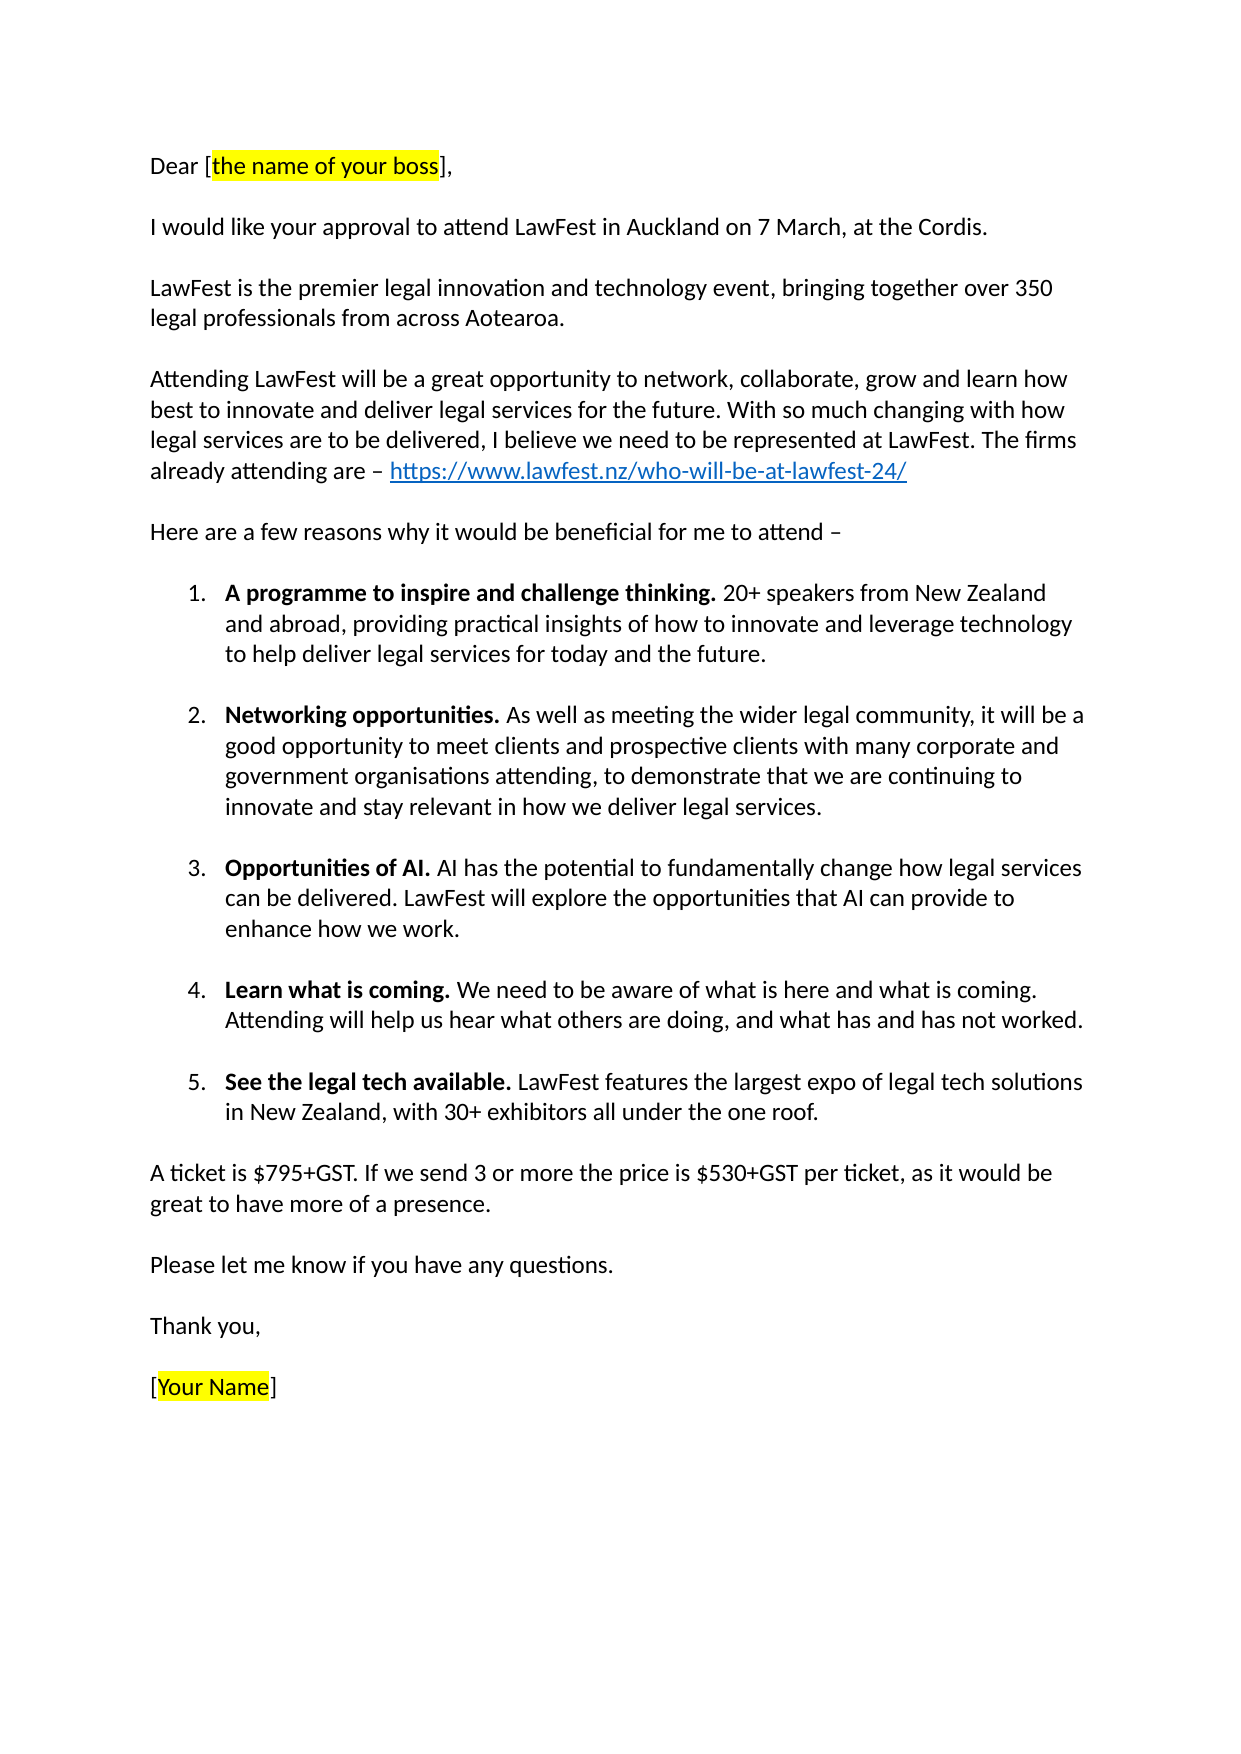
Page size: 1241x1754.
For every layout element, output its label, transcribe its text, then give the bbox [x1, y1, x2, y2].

text LawFest is the premier legal innovation and technology event, bringing together over 350 legal professionals from across Aotearoa. [150, 272, 1090, 333]
text Thank you, [150, 1310, 1090, 1340]
text Dear [the name of your boss], [439, 150, 1090, 181]
text I would like your approval to attend LawFest in Auckland on 7 March, at the Cordis. [150, 211, 1090, 242]
text Attending LawFest will be a great opportunity to network, collaborate, grow and learn how best to innovate and deliver legal services for the future. With so much changing with how legal services are to be delivered, I believe we need to be represented at LawFest. The firms already attending are – https://www.lawfest.nz/who-will-be-at-lawfest-24/ [150, 364, 1090, 486]
list Networking opportunities. As well as meeting the wider legal community, it will be a good opportunity to meet clients and prospective clients with many corporate and government organisations attending, to demonstrate that we are continuing to innovate and stay relevant in how we deliver legal services. [187, 699, 1090, 821]
text [Your Name] [269, 1371, 1090, 1401]
list Learn what is coming. We need to be aware of what is here and what is coming. Attending will help us hear what others are doing, and what has and has not worked. [187, 974, 1090, 1035]
text Dear [the name of your boss], [150, 150, 212, 181]
list Opportunities of AI. AI has the potential to fundamentally change how legal services can be delivered. LawFest will explore the opportunities that AI can provide to enhance how we work. [187, 852, 1090, 943]
list See the legal tech available. LawFest features the largest expo of legal tech solutions in New Zealand, with 30+ exhibitors all under the one roof. [187, 1066, 1090, 1127]
text Please let me know if you have any questions. [150, 1249, 1090, 1279]
text A ticket is $795+GST. If we send 3 or more the price is $530+GST per ticket, as it would be great to have more of a presence. [150, 1157, 1090, 1218]
list A programme to inspire and challenge thinking. 20+ speakers from New Zealand and abroad, providing practical insights of how to innovate and leverage technology to help deliver legal services for today and the future. [187, 577, 1090, 669]
text Here are a few reasons why it would be beneficial for me to attend – [150, 516, 1090, 547]
